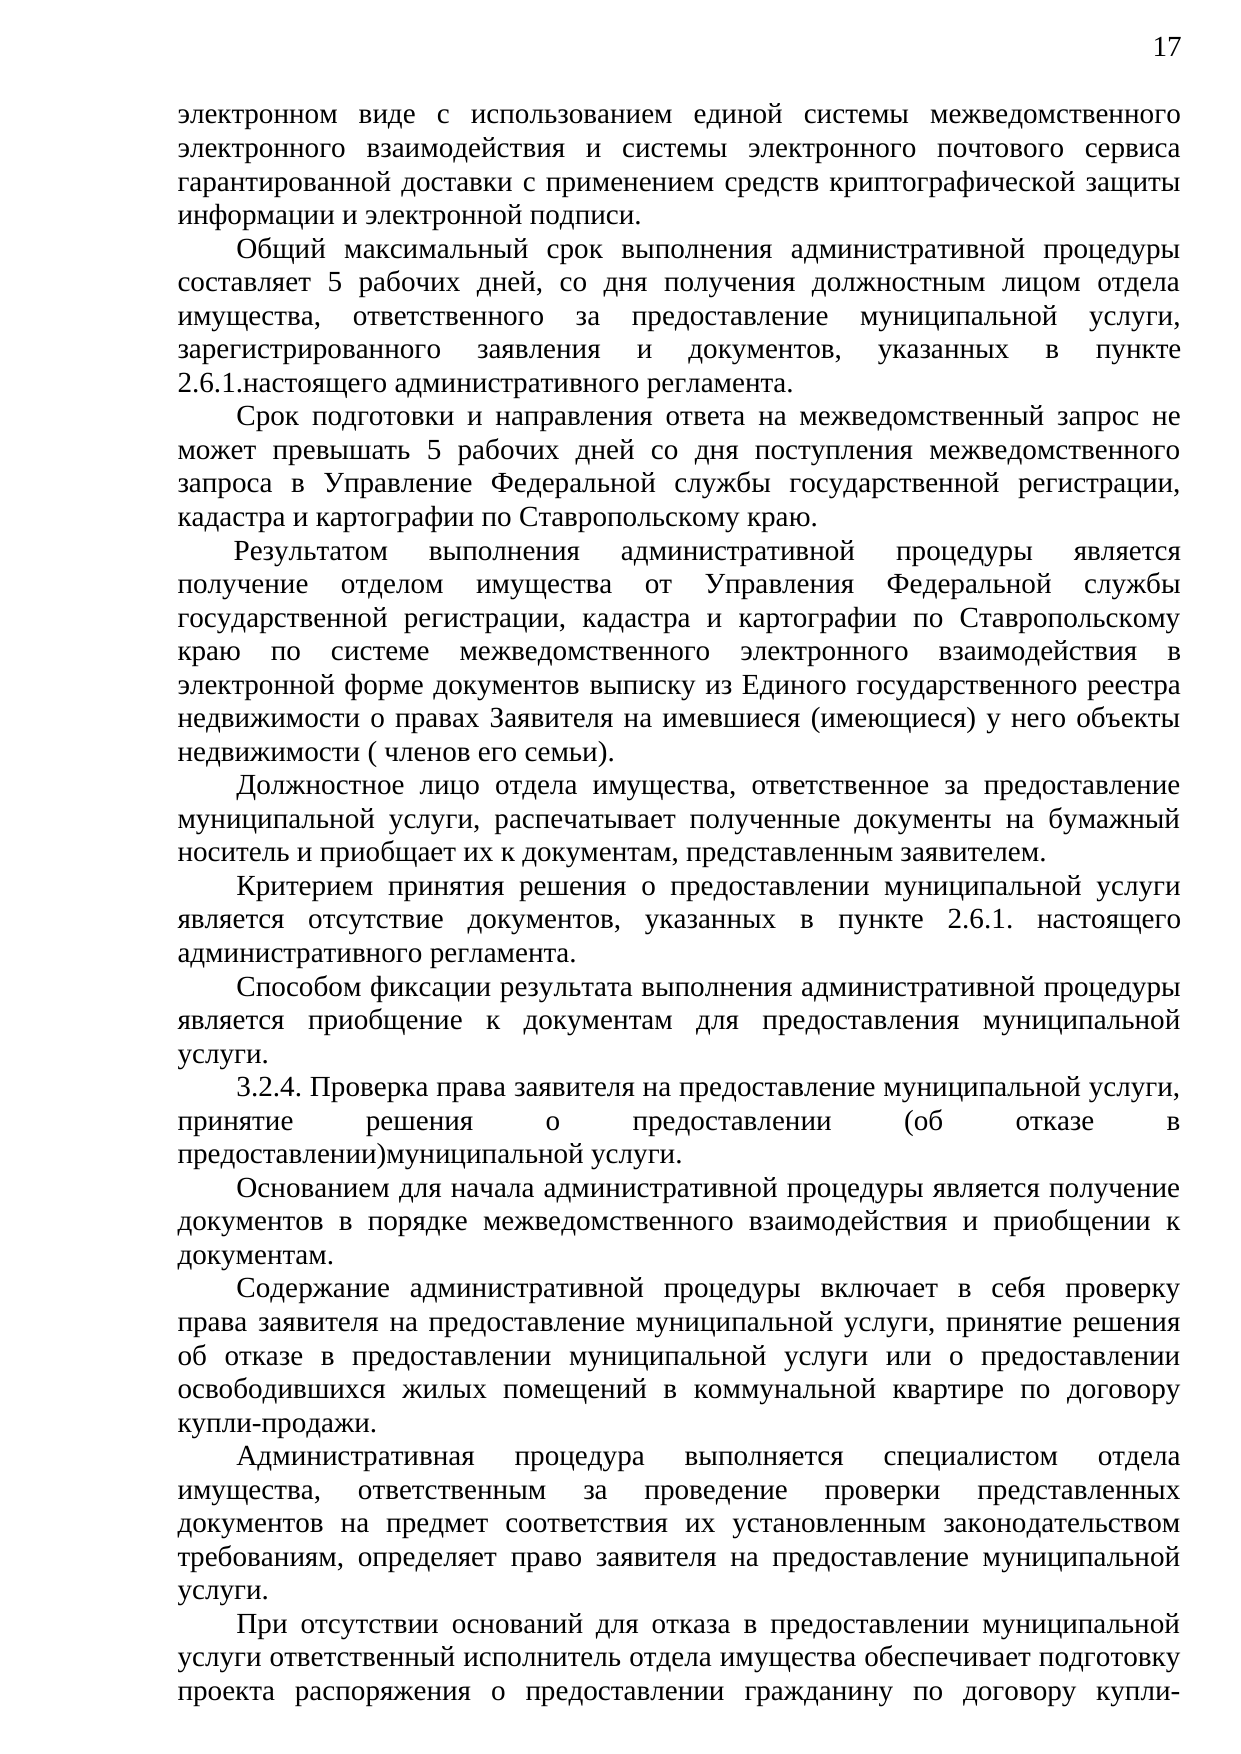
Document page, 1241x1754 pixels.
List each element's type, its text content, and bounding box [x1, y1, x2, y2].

text Результатом выполнения административной процедуры является получение отделом имущества от Управления Федеральной службы государственной регистрации, кадастра и картографии по Ставропольскому краю по системе межведомственного электронного взаимодействия в электронной форме документов выписку из Единого государственного реестра недвижимости о правах Заявителя на имевшиеся (имеющиеся) у него объекты недвижимости ( членов его семьи). [177, 533, 1181, 767]
text Критерием принятия решения о предоставлении муниципальной услуги является отсутствие документов, указанных в пункте 2.6.1. настоящего административного регламента. [177, 868, 1181, 969]
text Основанием для начала административной процедуры является получение документов в порядке межведомственного взаимодействия и приобщении к документам. [177, 1170, 1181, 1271]
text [177, 97, 1181, 231]
text Общий максимальный срок выполнения административной процедуры составляет 5 рабочих дней, со дня получения должностным лицом отдела имущества, ответственного за предоставление муниципальной услуги, зарегистрированного заявления и документов, указанных в пункте 2.6.1.настоящего административного регламента. [177, 231, 1181, 398]
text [177, 1606, 1181, 1707]
text Административная процедура выполняется специалистом отдела имущества, ответственным за проведение проверки представленных документов на предмет соответствия их установленным законодательством требованиям, определяет право заявителя на предоставление муниципальной услуги. [177, 1438, 1181, 1606]
text Содержание административной процедуры включает в себя проверку права заявителя на предоставление муниципальной услуги, принятие решения об отказе в предоставлении муниципальной услуги или о предоставлении освободившихся жилых помещений в коммунальной квартире по договору купли-продажи. [177, 1271, 1181, 1438]
text Должностное лицо отдела имущества, ответственное за предоставление муниципальной услуги, распечатывает полученные документы на бумажный носитель и приобщает их к документам, представленным заявителем. [177, 767, 1181, 868]
text 3.2.4. Проверка права заявителя на предоставление муниципальной услуги, принятие решения о предоставлении (об отказе в предоставлении)муниципальной услуги. [177, 1069, 1181, 1170]
text Срок подготовки и направления ответа на межведомственный запрос не может превышать 5 рабочих дней со дня поступления межведомственного запроса в Управление Федеральной службы государственной регистрации, кадастра и картографии по Ставропольскому краю. [177, 398, 1181, 533]
text Способом фиксации результата выполнения административной процедуры является приобщение к документам для предоставления муниципальной услуги. [177, 969, 1181, 1069]
